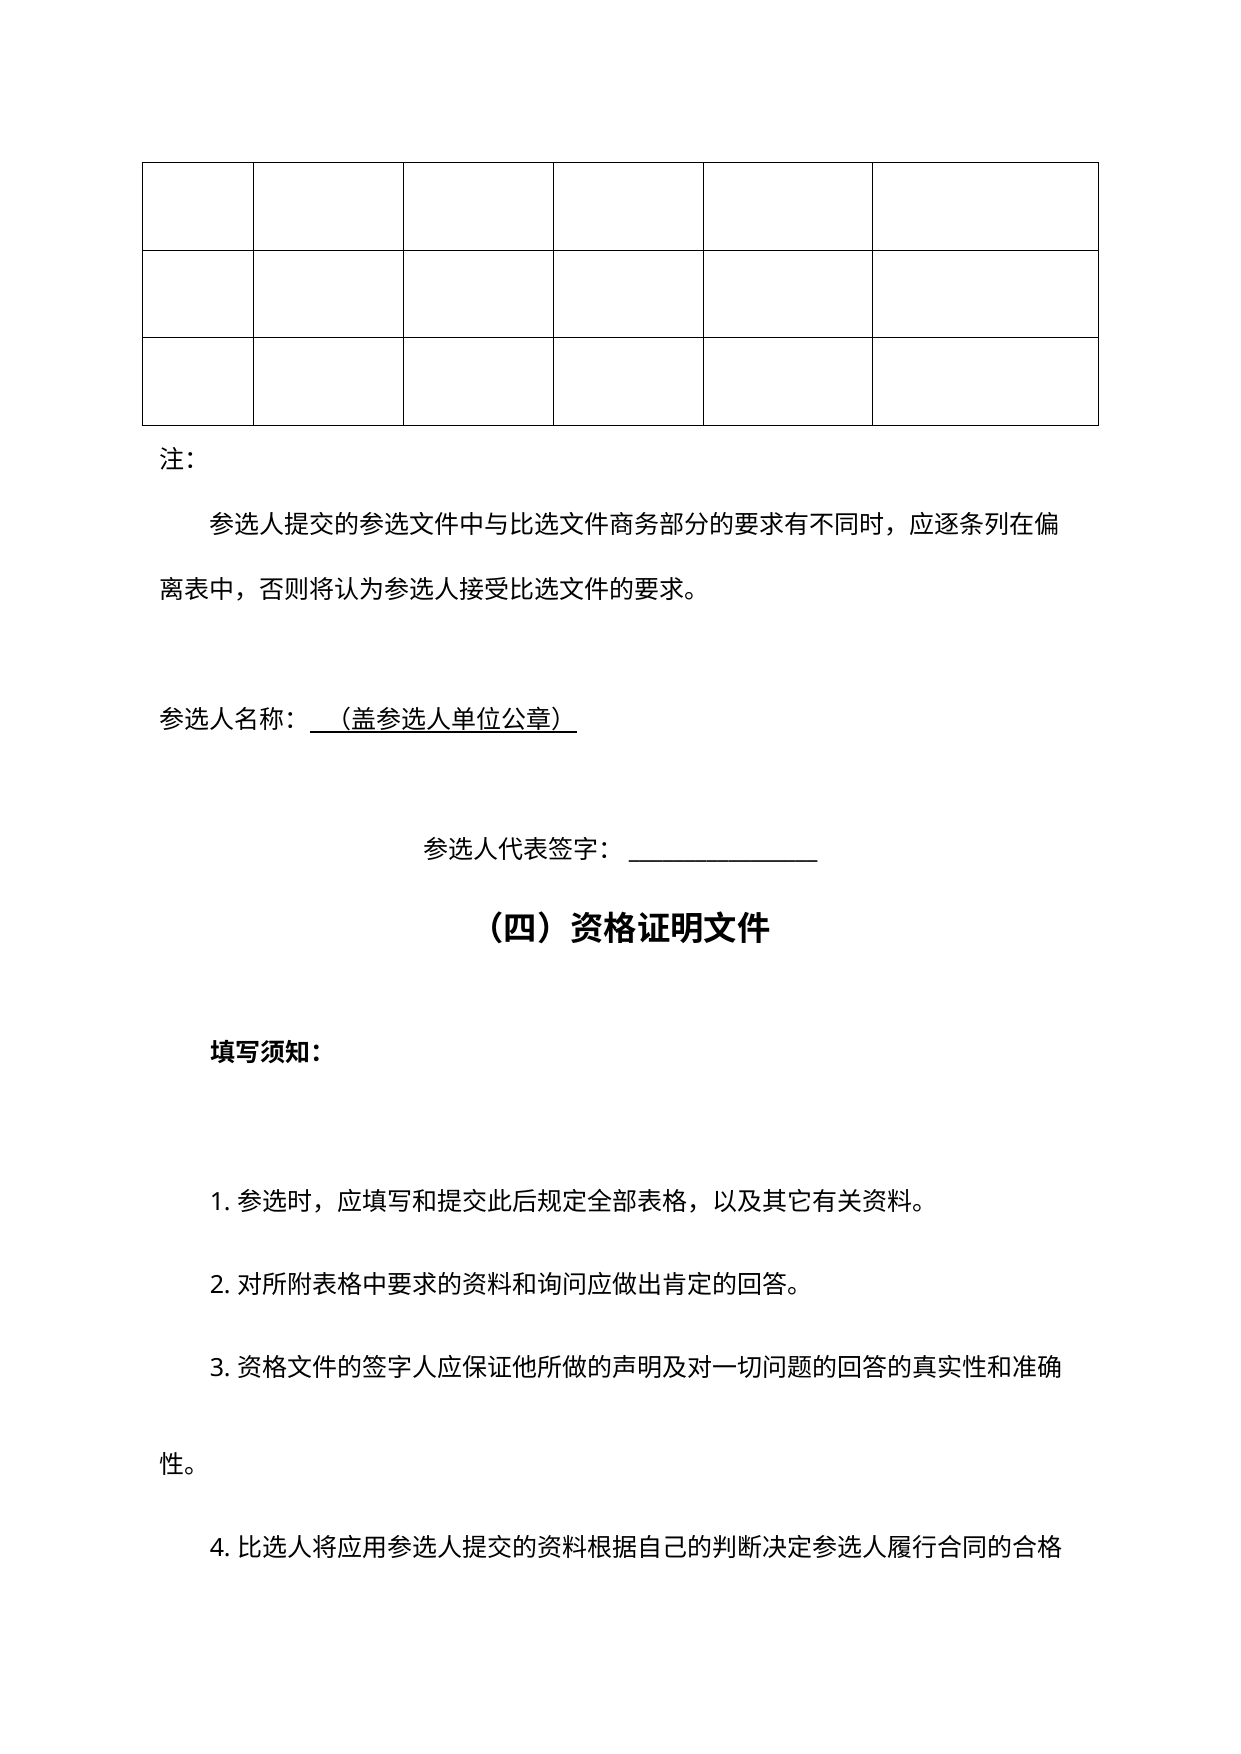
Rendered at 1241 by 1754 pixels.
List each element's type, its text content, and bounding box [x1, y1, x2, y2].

text 参选人代表签字： _________________ [159, 816, 1081, 881]
table_cell [873, 163, 1098, 249]
table_cell [143, 338, 253, 424]
table_cell [554, 251, 703, 337]
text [159, 1513, 1081, 1578]
table_cell [704, 251, 872, 337]
table_cell [704, 163, 872, 249]
text 1. 参选时，应填写和提交此后规定全部表格，以及其它有关资料。 [159, 1167, 1081, 1232]
table_cell [143, 251, 253, 337]
table_cell [554, 338, 703, 424]
table_cell [873, 251, 1098, 337]
text 3. 资格文件的签字人应保证他所做的声明及对一切问题的回答的真实性和准确性。 [159, 1333, 1081, 1495]
table_cell [873, 338, 1098, 424]
table_cell [254, 163, 403, 249]
table_cell [404, 251, 553, 337]
text 参选人提交的参选文件中与比选文件商务部分的要求有不同时，应逐条列在偏离表中，否则将认为参选人接受比选文件的要求。 [159, 491, 1081, 621]
text 注： [159, 426, 1081, 491]
table_cell [404, 338, 553, 424]
table_cell [254, 338, 403, 424]
table_cell [704, 338, 872, 424]
subtitle （四）资格证明文件 [159, 893, 1081, 958]
text 参选人名称： （盖参选人单位公章） [159, 686, 1081, 751]
table_cell [404, 163, 553, 249]
table_cell [254, 251, 403, 337]
text 填写须知： [159, 1018, 1081, 1083]
table_cell [143, 163, 253, 249]
table_cell [554, 163, 703, 249]
text 2. 对所附表格中要求的资料和询问应做出肯定的回答。 [159, 1250, 1081, 1315]
